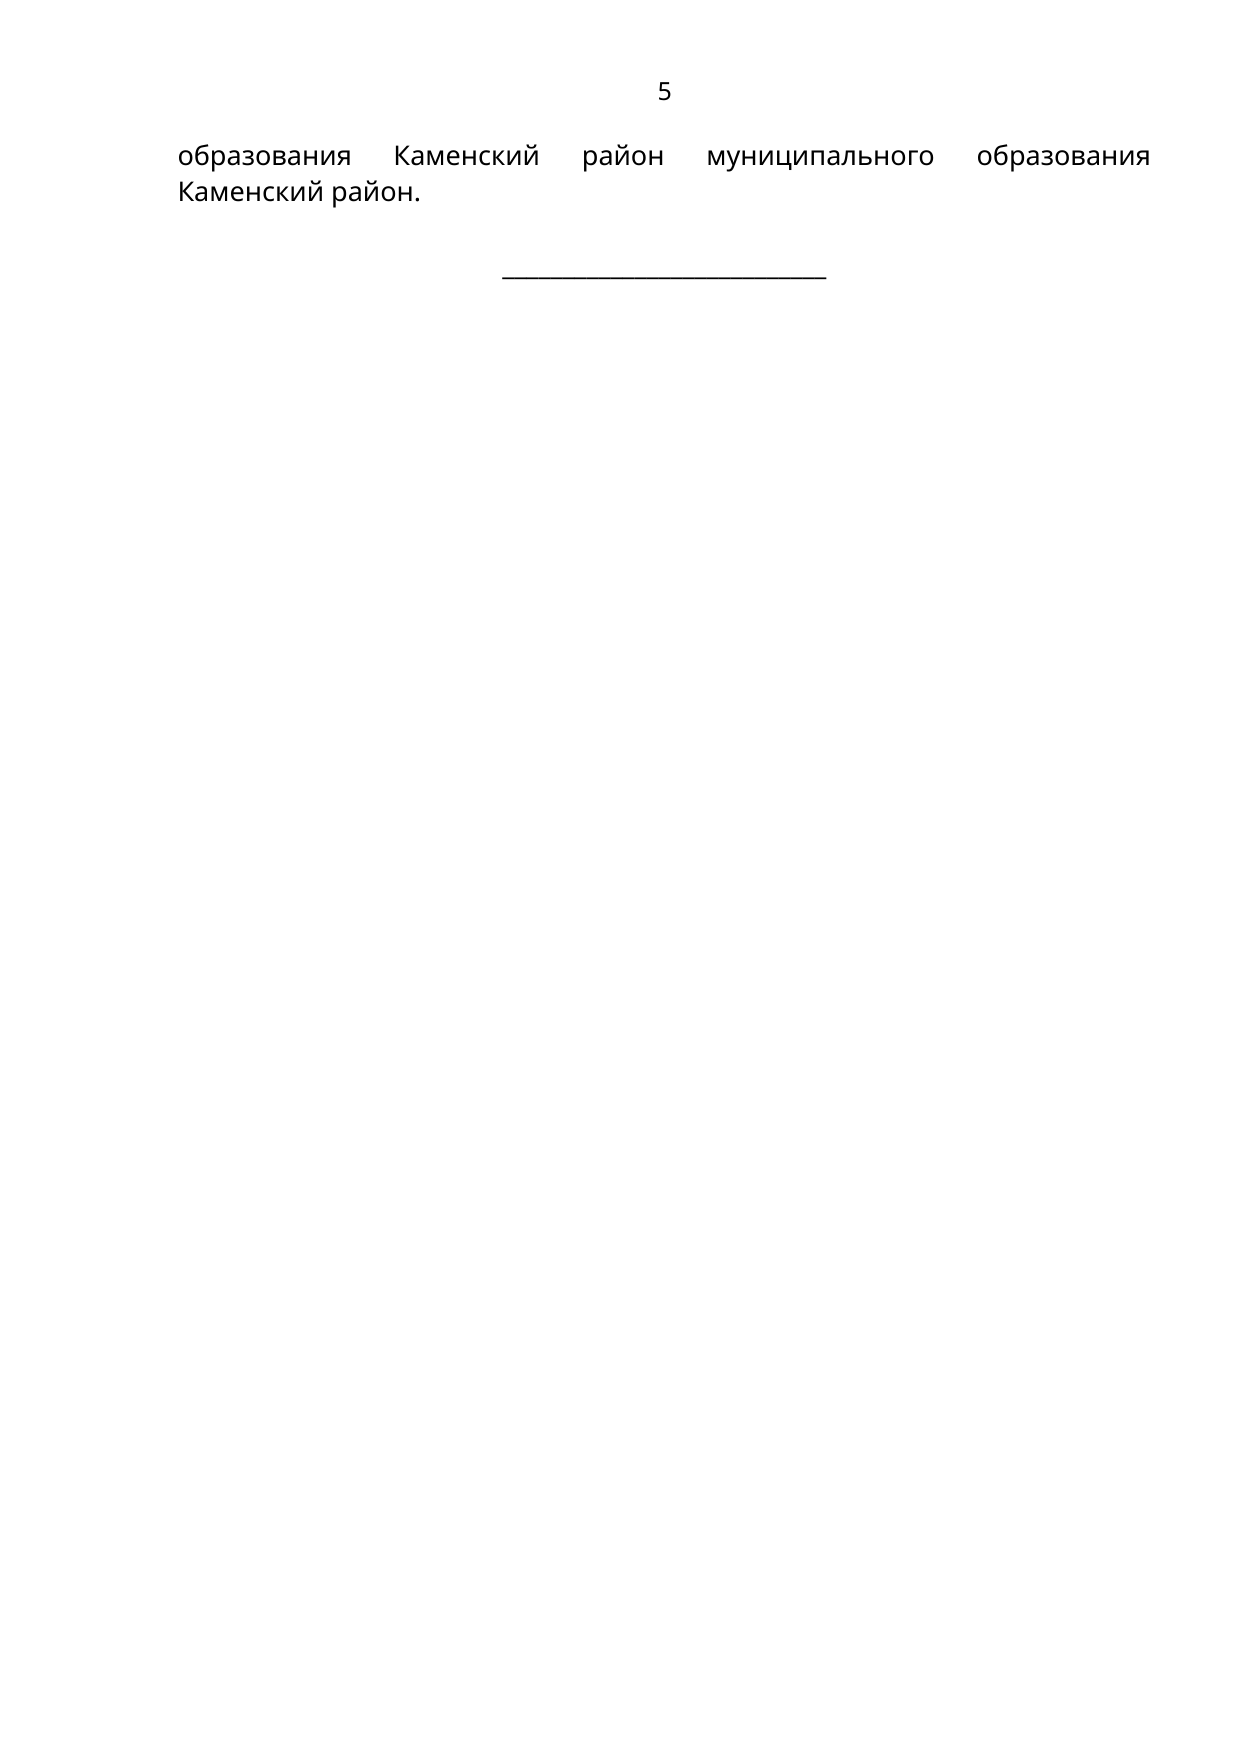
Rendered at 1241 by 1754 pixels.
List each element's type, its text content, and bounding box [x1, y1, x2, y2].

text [177, 136, 1152, 210]
text ___________________________ [177, 247, 1152, 283]
